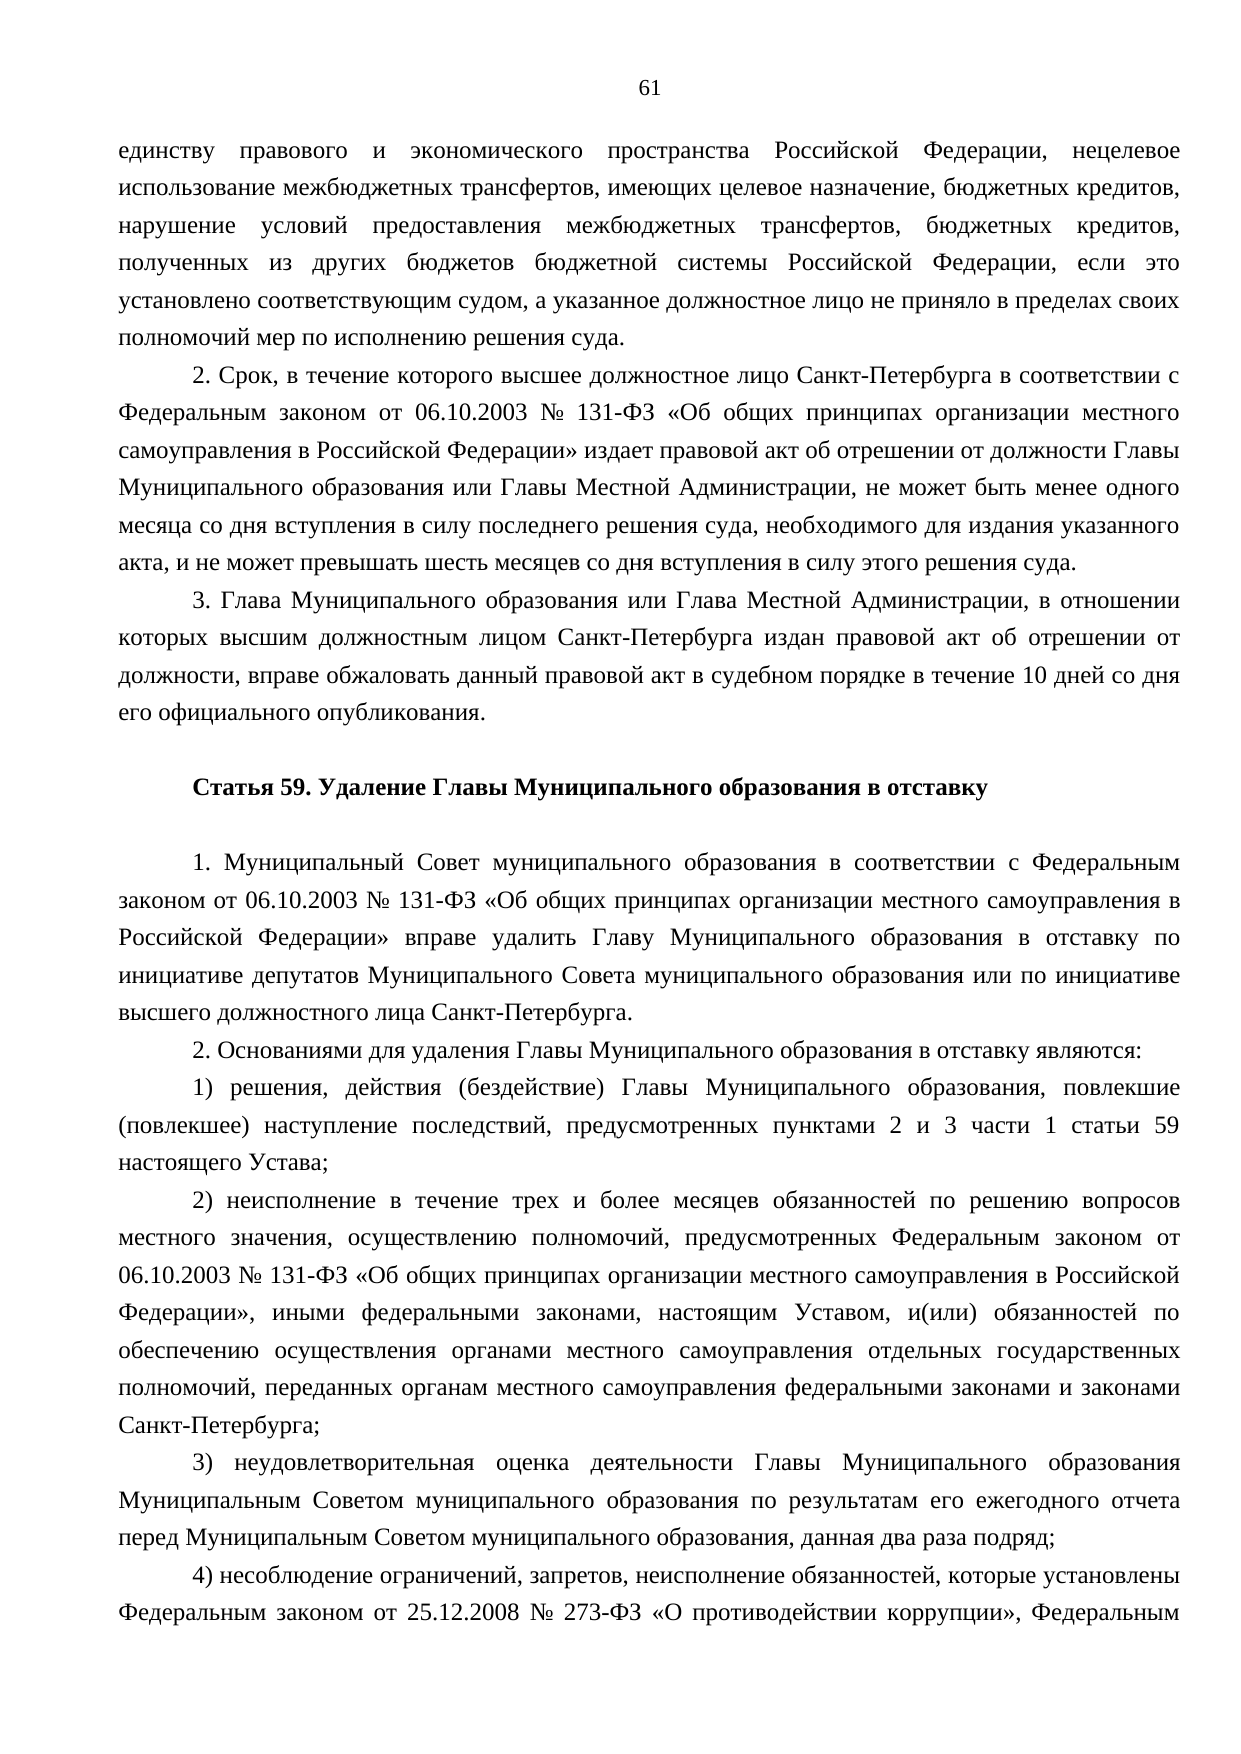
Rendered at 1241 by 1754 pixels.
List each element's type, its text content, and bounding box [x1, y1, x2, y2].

text 3) неудовлетворительная оценка деятельности Главы Муниципального образования Муниципальным Советом муниципального образования по результатам его ежегодного отчета перед Муниципальным Советом муниципального образования, данная два раза подряд; [118, 1441, 1181, 1553]
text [118, 1553, 1181, 1628]
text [118, 128, 1181, 353]
text 2) неисполнение в течение трех и более месяцев обязанностей по решению вопросов местного значения, осуществлению полномочий, предусмотренных Федеральным законом от 06.10.2003 № 131-ФЗ «Об общих принципах организации местного самоуправления в Российской Федерации», иными федеральными законами, настоящим Уставом, и(или) обязанностей по обеспечению осуществления органами местного самоуправления отдельных государственных полномочий, переданных органам местного самоуправления федеральными законами и законами Санкт-Петербурга; [118, 1178, 1181, 1441]
text 2. Срок, в течение которого высшее должностное лицо Санкт-Петербурга в соответствии с Федеральным законом от 06.10.2003 № 131-ФЗ «Об общих принципах организации местного самоуправления в Российской Федерации» издает правовой акт об отрешении от должности Главы Муниципального образования или Главы Местной Администрации, не может быть менее одного месяца со дня вступления в силу последнего решения суда, необходимого для издания указанного акта, и не может превышать шесть месяцев со дня вступления в силу этого решения суда. [118, 353, 1181, 578]
text 1. Муниципальный Совет муниципального образования в соответствии с Федеральным законом от 06.10.2003 № 131-ФЗ «Об общих принципах организации местного самоуправления в Российской Федерации» вправе удалить Главу Муниципального образования в отставку по инициативе депутатов Муниципального Совета муниципального образования или по инициативе высшего должностного лица Санкт-Петербурга. [118, 841, 1181, 1028]
text 2. Основаниями для удаления Главы Муниципального образования в отставку являются: [118, 1028, 1181, 1066]
text Статья 59. Удаление Главы Муниципального образования в отставку [118, 766, 1181, 803]
text 1) решения, действия (бездействие) Главы Муниципального образования, повлекшие (повлекшее) наступление последствий, предусмотренных пунктами 2 и 3 части 1 статьи 59 настоящего Устава; [118, 1066, 1181, 1178]
text 3. Глава Муниципального образования или Глава Местной Администрации, в отношении которых высшим должностным лицом Санкт-Петербурга издан правовой акт об отрешении от должности, вправе обжаловать данный правовой акт в судебном порядке в течение 10 дней со дня его официального опубликования. [118, 578, 1181, 728]
